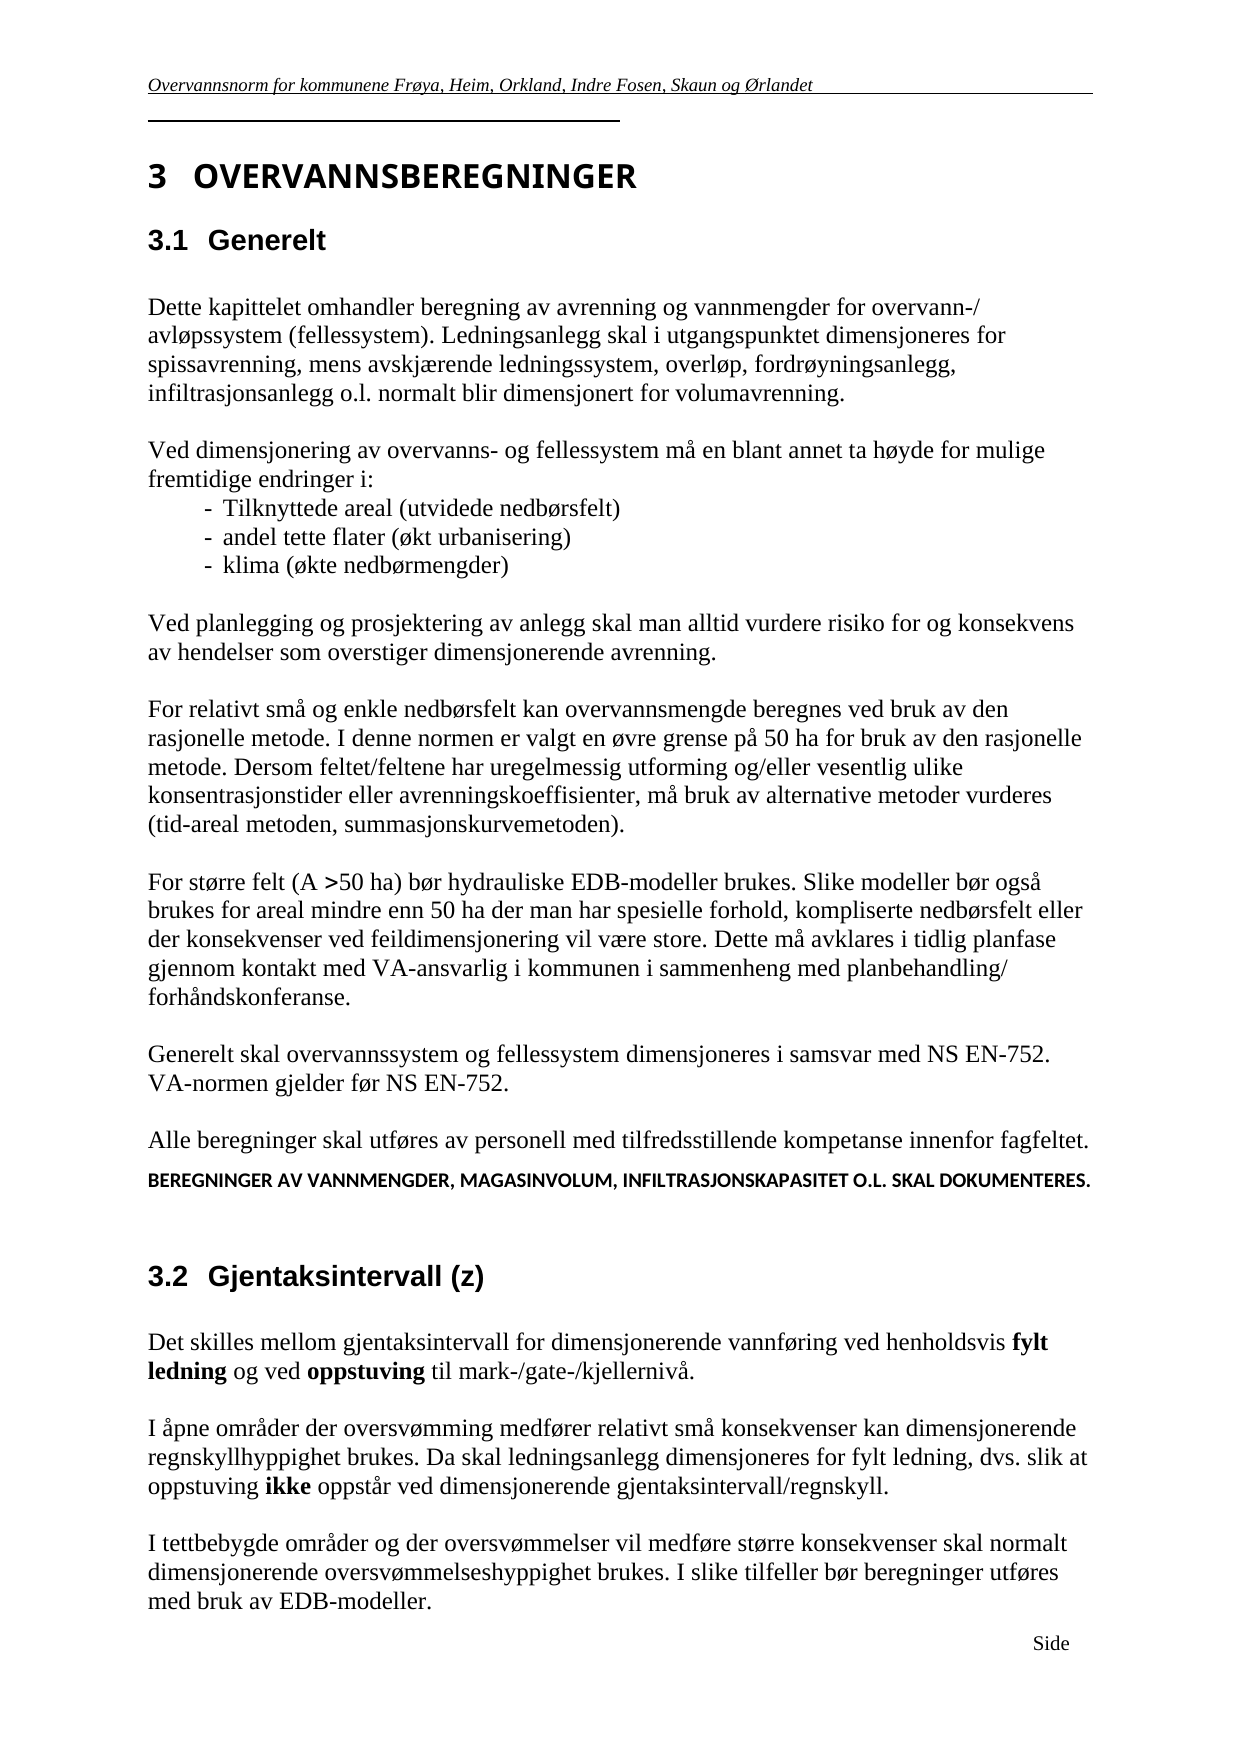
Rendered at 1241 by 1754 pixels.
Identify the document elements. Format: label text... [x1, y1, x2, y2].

subtitle Generelt [148, 223, 1092, 257]
list andel tette flater (økt urbanisering) [204, 522, 1092, 551]
text For relativt små og enkle nedbørsfelt kan overvannsmengde beregnes ved bruk av den rasjonelle metode. I denne normen er valgt en øvre grense på 50 ha for bruk av den rasjonelle metode. Dersom feltet/feltene har uregelmessig utforming og/eller vesentlig ulike konsentrasjonstider eller avrenningskoeffisienter, må bruk av alternative metoder vurderes (tid-areal metoden, summasjonskurvemetoden). [148, 694, 1092, 838]
text Beregninger av vannmengder, magasinvolum, infiltrasjonskapasitet o.l. skal dokumenteres. [148, 1167, 1092, 1192]
text Det skilles mellom gjentaksintervall for dimensjonerende vannføring ved henholdsvis fylt ledning og ved oppstuving til mark-/gate-/kjellernivå. [148, 1327, 1092, 1384]
text For større felt (A 50 ha) bør hydrauliske EDB-modeller brukes. Slike modeller bør også brukes for areal mindre enn 50 ha der man har spesielle forhold, kompliserte nedbørsfelt eller der konsekvenser ved feildimensjonering vil være store. Dette må avklares i tidlig planfase gjennom kontakt med VA-ansvarlig i kommunen i sammenheng med planbehandling/ forhåndskonferanse. [148, 867, 1092, 1011]
subtitle Overvannsberegninger [148, 153, 1092, 198]
text Dette kapittelet omhandler beregning av avrenning og vannmengder for overvann-/ avløpssystem (fellessystem). Ledningsanlegg skal i utgangspunktet dimensjoneres for spissavrenning, mens avskjærende ledningssystem, overløp, fordrøyningsanlegg, infiltrasjonsanlegg o.l. normalt blir dimensjonert for volumavrenning. [148, 292, 1092, 407]
text I tettbebygde områder og der oversvømmelser vil medføre større konsekvenser skal normalt dimensjonerende oversvømmelseshyppighet brukes. I slike tilfeller bør beregninger utføres med bruk av EDB-modeller. [148, 1528, 1092, 1614]
text Ved dimensjonering av overvanns- og fellessystem må en blant annet ta høyde for mulige fremtidige endringer i: [148, 436, 1092, 493]
text Alle beregninger skal utføres av personell med tilfredsstillende kompetanse innenfor fagfeltet. [148, 1126, 1092, 1154]
text Generelt skal overvannssystem og fellessystem dimensjoneres i samsvar med NS EN-752. VA-normen gjelder før NS EN-752. [148, 1039, 1092, 1097]
subtitle Gjentaksintervall (z) [148, 1258, 1092, 1292]
text Ved planlegging og prosjektering av anlegg skal man alltid vurdere risiko for og konsekvens av hendelser som overstiger dimensjonerende avrenning. [148, 608, 1092, 666]
list Tilknyttede areal (utvidede nedbørsfelt) [204, 493, 1092, 522]
text I åpne områder der oversvømming medfører relativt små konsekvenser kan dimensjonerende regnskyllhyppighet brukes. Da skal ledningsanlegg dimensjoneres for fylt ledning, dvs. slik at oppstuving ikke oppstår ved dimensjonerende gjentaksintervall/regnskyll. [148, 1413, 1092, 1499]
list klima (økte nedbørmengder) [204, 551, 1092, 579]
